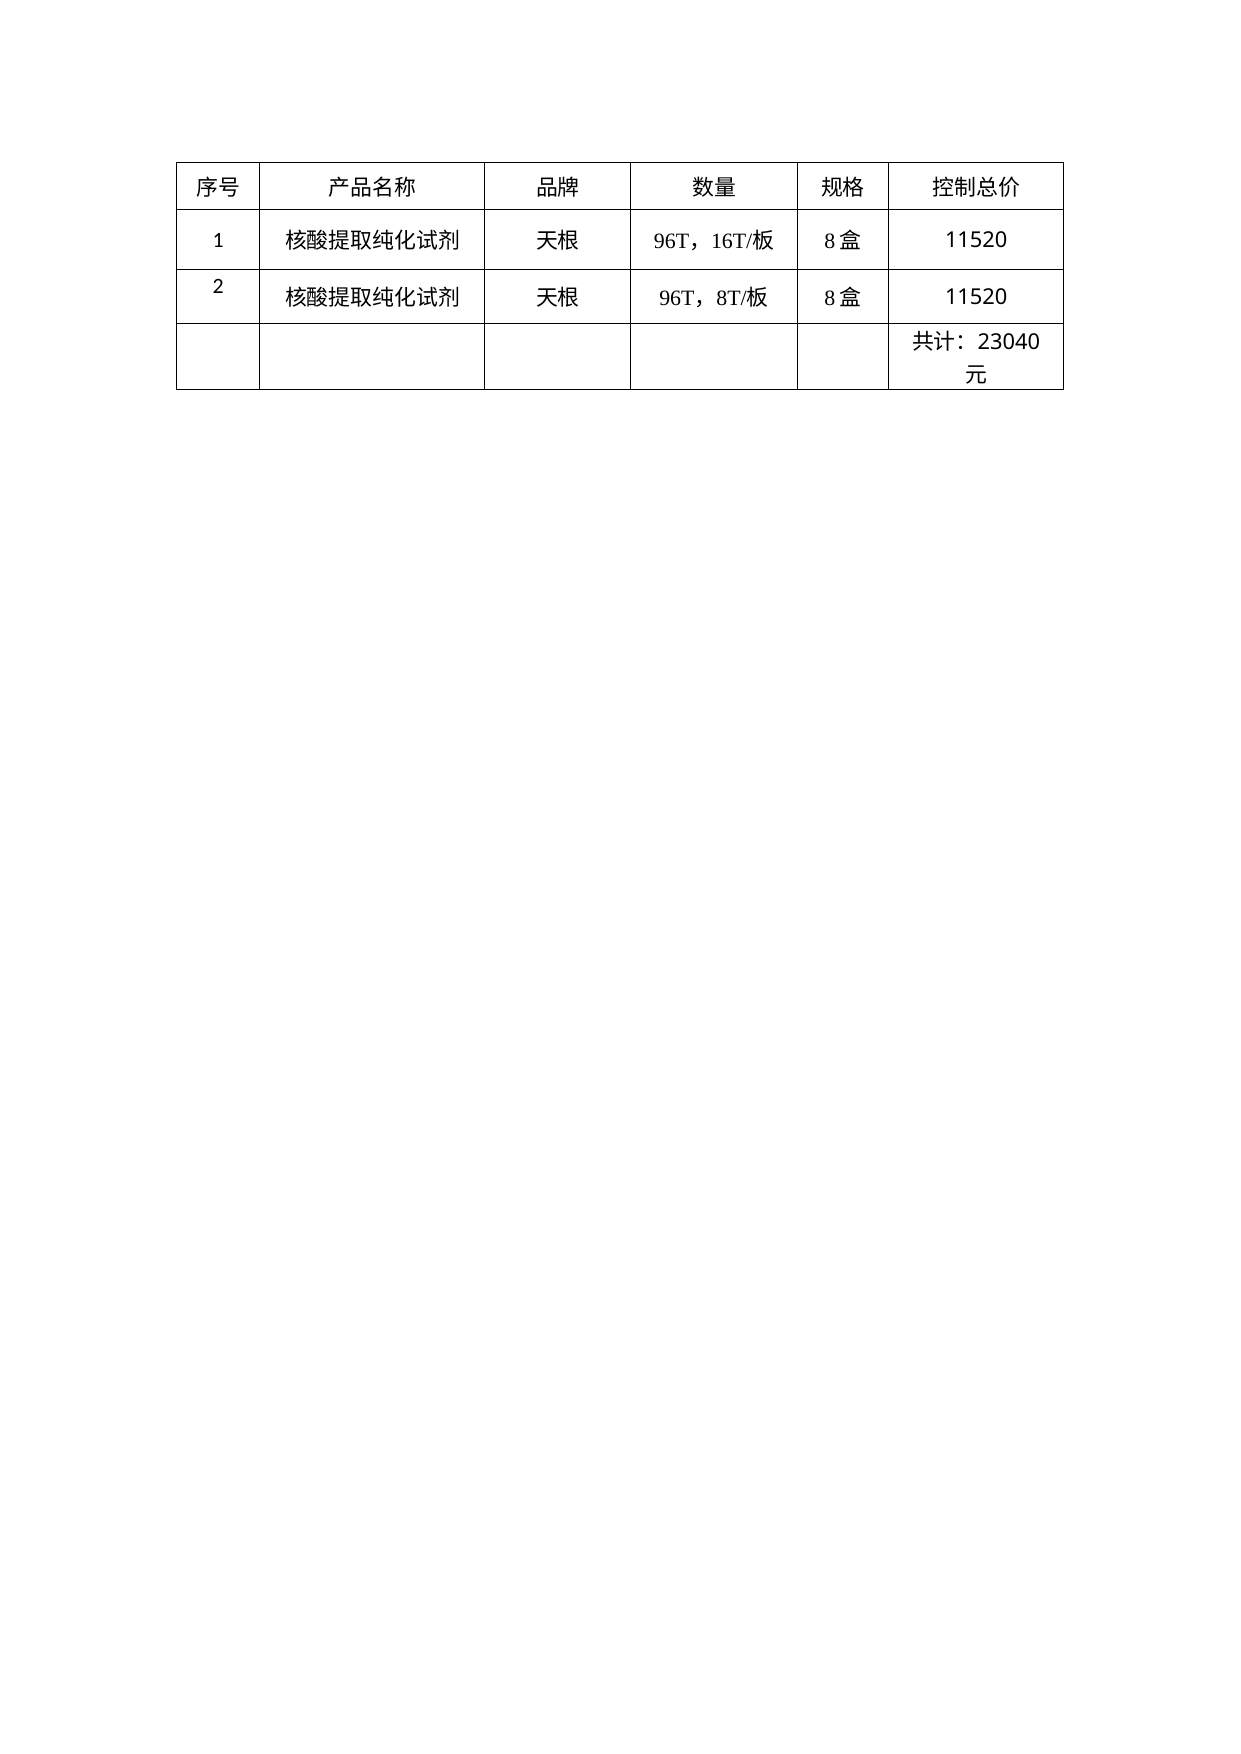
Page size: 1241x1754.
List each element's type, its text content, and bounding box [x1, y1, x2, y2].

table_cell [631, 324, 797, 389]
table_cell 8盒 [798, 210, 888, 268]
table_cell [177, 324, 259, 389]
table_header 控制总价 [889, 163, 1063, 209]
table_cell 11520 [889, 270, 1063, 323]
table_header 品牌 [485, 163, 630, 209]
table_cell [485, 324, 630, 389]
table_cell 核酸提取纯化试剂 [260, 210, 484, 268]
table_cell 8盒 [798, 270, 888, 323]
table_header 产品名称 [260, 163, 484, 209]
table_cell 96T，16T/板 [631, 210, 797, 268]
table_cell 核酸提取纯化试剂 [260, 270, 484, 323]
table_header 序号 [177, 163, 259, 209]
table_cell 11520 [889, 210, 1063, 268]
table_cell 2 [177, 270, 259, 323]
table_cell 96T，8T/板 [631, 270, 797, 323]
table_cell 1 [177, 210, 259, 268]
table_cell [260, 324, 484, 389]
table_cell 天根 [485, 210, 630, 268]
table_cell 天根 [485, 270, 630, 323]
table_header 数量 [631, 163, 797, 209]
table_cell 共计：23040元 [889, 324, 1063, 389]
table_header 规格 [798, 163, 888, 209]
table_cell [798, 324, 888, 389]
